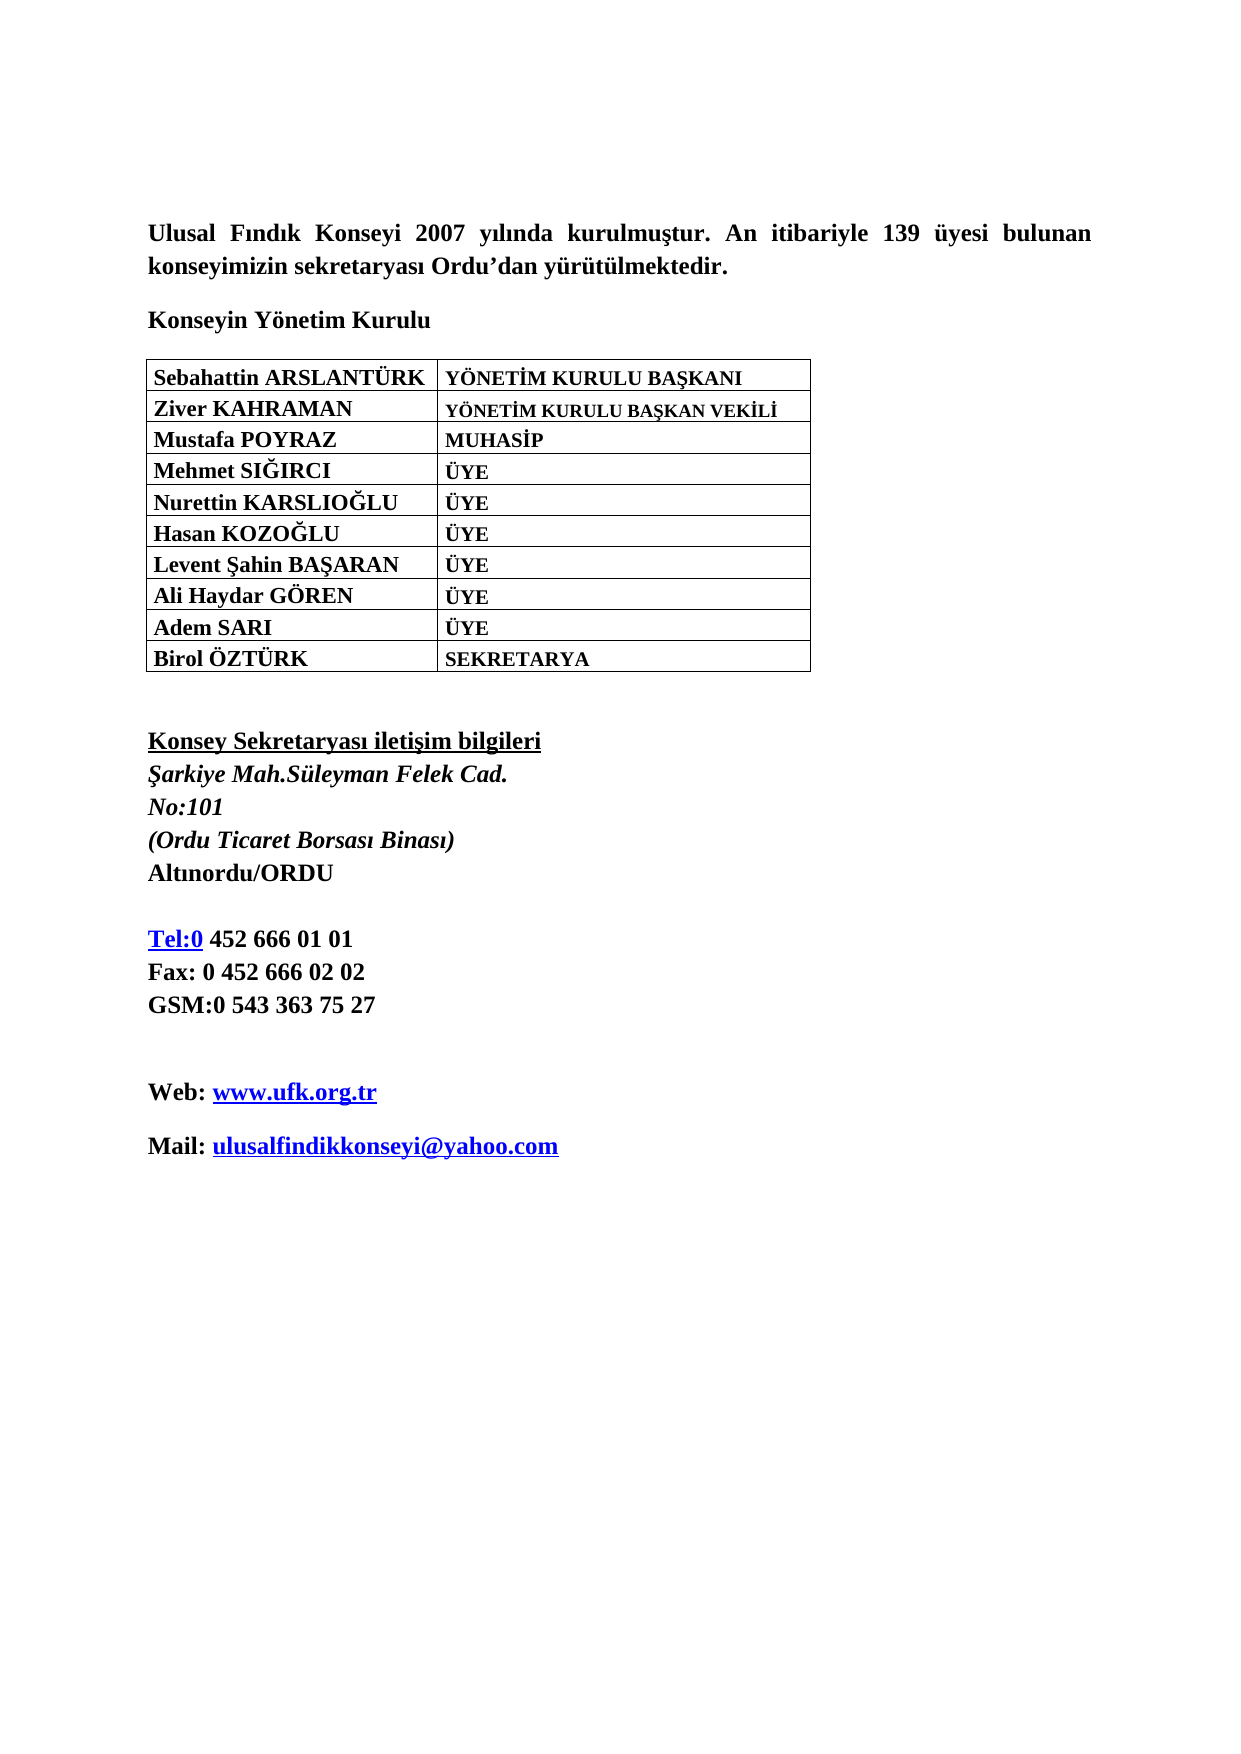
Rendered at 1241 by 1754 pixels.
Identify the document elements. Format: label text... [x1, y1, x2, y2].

text Fax: 0 452 666 02 02 [148, 957, 1093, 986]
table_cell Mehmet SIĞIRCI [147, 454, 437, 484]
text GSM:0 543 363 75 27 [148, 990, 1093, 1019]
table_cell Hasan KOZOĞLU [147, 516, 437, 546]
table_cell YÖNETİM KURULU BAŞKAN VEKİLİ [438, 391, 810, 421]
table_cell ÜYE [438, 454, 810, 484]
text Tel:0 452 666 01 01 [148, 924, 1093, 953]
table_cell Nurettin KARSLIOĞLU [147, 485, 437, 515]
text Altınordu/ORDU [148, 858, 1093, 887]
table_header YÖNETİM KURULU BAŞKANI [438, 360, 810, 390]
table_cell Birol ÖZTÜRK [147, 641, 437, 671]
text (Ordu Ticaret Borsası Binası) [148, 825, 1093, 854]
table_cell ÜYE [438, 516, 810, 546]
table_cell ÜYE [438, 547, 810, 577]
text Konseyin Yönetim Kurulu [148, 305, 1093, 334]
table_cell Mustafa POYRAZ [147, 422, 437, 452]
table_cell Levent Şahin BAŞARAN [147, 547, 437, 577]
table_cell ÜYE [438, 610, 810, 640]
table_cell Ziver KAHRAMAN [147, 391, 437, 421]
text Web: www.ufk.org.tr [148, 1077, 1093, 1106]
table_cell Ali Haydar GÖREN [147, 579, 437, 609]
text Ulusal Fındık Konseyi 2007 yılında kurulmuştur. An itibariyle 139 üyesi bulunan konseyimizin sekretaryası Ordu’dan yürütülmektedir. [148, 218, 1093, 280]
text No:101 [148, 792, 1093, 821]
table_header Sebahattin ARSLANTÜRK [147, 360, 437, 390]
text Konsey Sekretaryası iletişim bilgileri [148, 726, 1093, 755]
text Şarkiye Mah.Süleyman Felek Cad. [148, 759, 1093, 788]
table_cell Adem SARI [147, 610, 437, 640]
table_cell ÜYE [438, 485, 810, 515]
table_cell ÜYE [438, 579, 810, 609]
table_cell SEKRETARYA [438, 641, 810, 671]
table_cell MUHASİP [438, 422, 810, 452]
text Mail: ulusalfindikkonseyi@yahoo.com [148, 1131, 1093, 1160]
